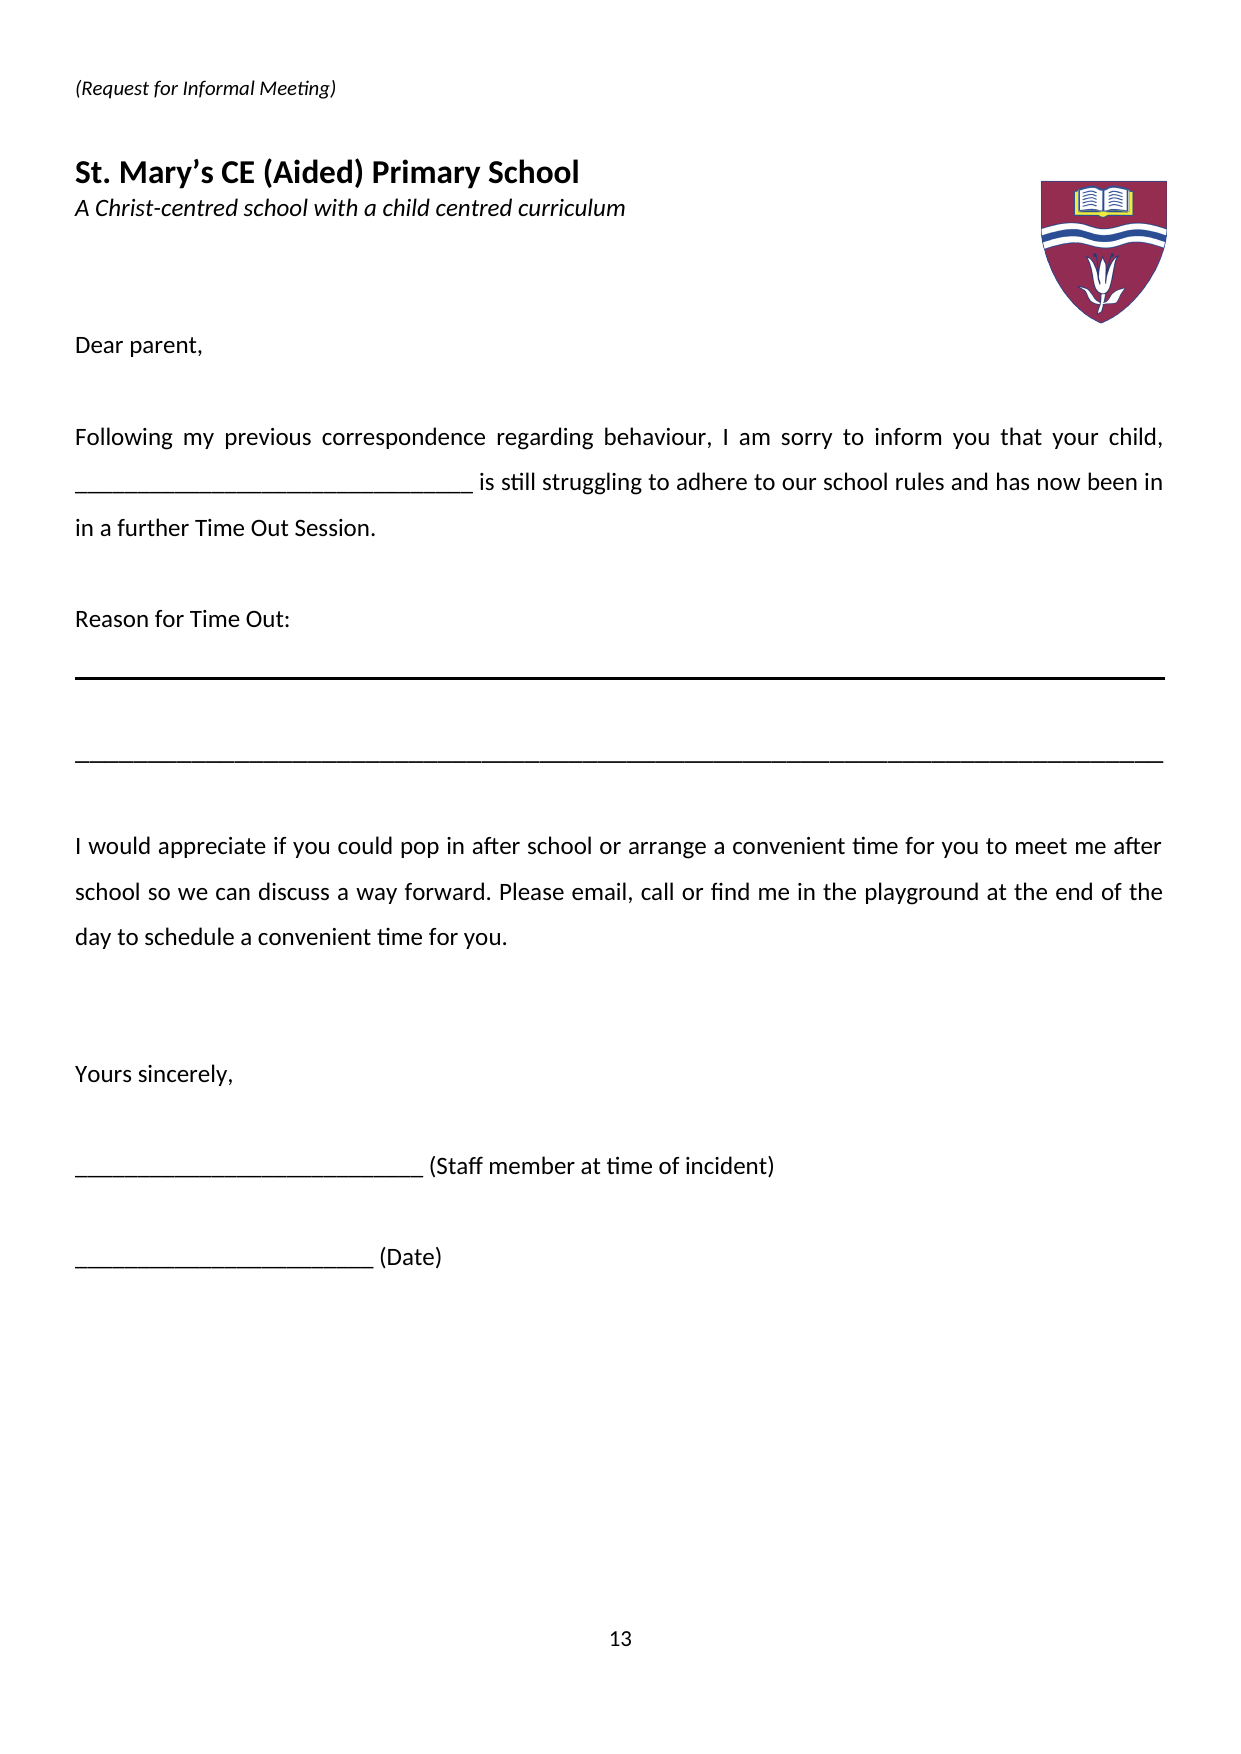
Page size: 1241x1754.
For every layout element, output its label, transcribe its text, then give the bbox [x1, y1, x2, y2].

text ________________________ (Date) [75, 1241, 1165, 1272]
text I would appreciate if you could pop in after school or arrange a convenient time for you to meet me after school so we can discuss a way forward. Please email, call or find me in the playground at the end of the day to schedule a convenient time for you. [75, 830, 1165, 952]
text Dear parent, [75, 329, 1165, 360]
text St. Mary’s CE (Aided) Primary School [75, 151, 1165, 192]
text Following my previous correspondence regarding behaviour, I am sorry to inform you that your child, ________________________________ is still struggling to adhere to our school rules and has now been in in a further Time Out Session. [75, 421, 1165, 543]
text ___________________________________________________________________________ [75, 731, 1165, 766]
text A Christ-centred school with a child centred curriculum [75, 192, 1040, 222]
text ____________________________ (Staff member at time of incident) [75, 1150, 1165, 1181]
text (Request for Informal Meeting) [75, 75, 1165, 100]
text Yours sincerely, [75, 1058, 1165, 1089]
text Reason for Time Out: [75, 603, 1165, 634]
